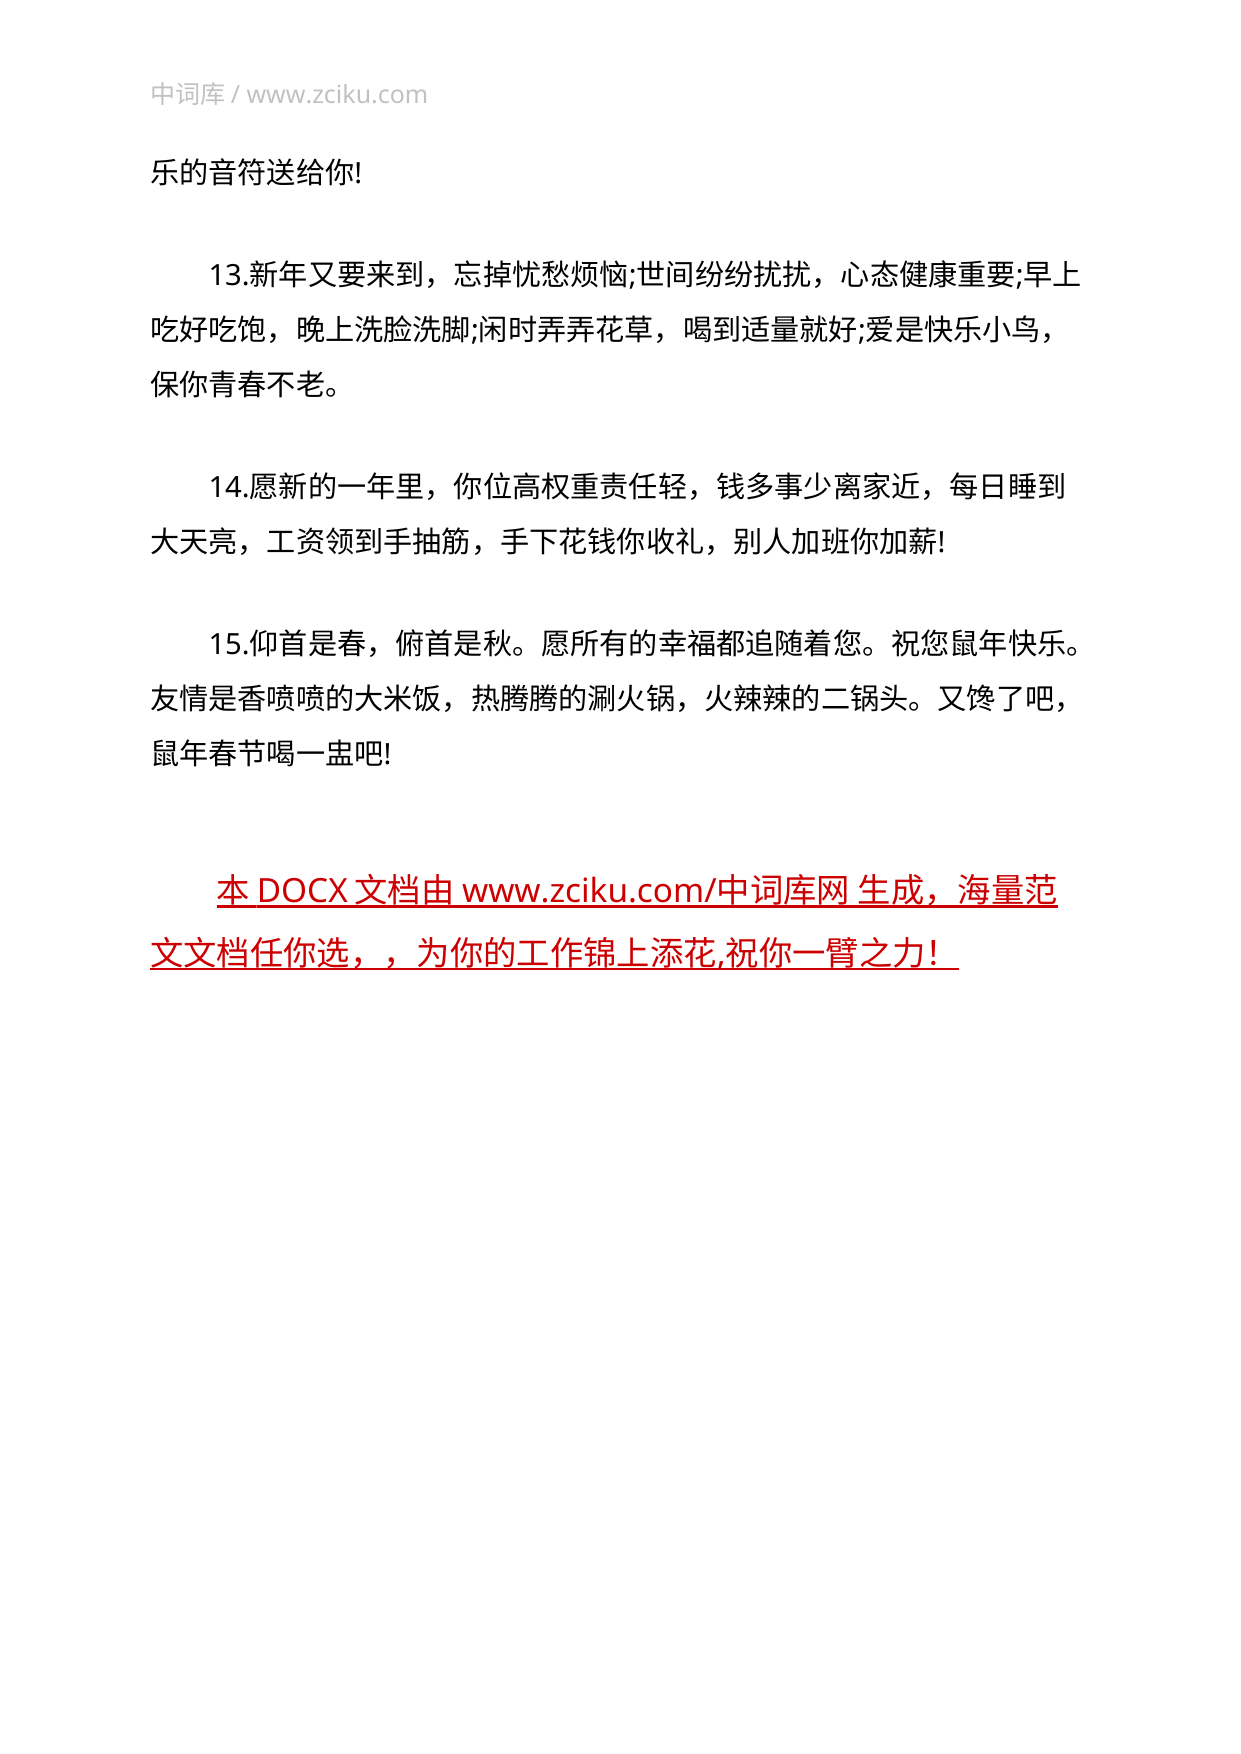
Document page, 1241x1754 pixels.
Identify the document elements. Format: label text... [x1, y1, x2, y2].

text 14.愿新的一年里，你位高权重责任轻，钱多事少离家近，每日睡到大天亮，工资领到手抽筋，手下花钱你收礼，别人加班你加薪! [150, 464, 1090, 561]
text 15.仰首是春，俯首是秋。愿所有的幸福都追随着您。祝您鼠年快乐。友情是香喷喷的大米饭，热腾腾的涮火锅，火辣辣的二锅头。又馋了吧，鼠年春节喝一盅吧! [150, 621, 1090, 773]
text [150, 150, 1090, 192]
text 13.新年又要来到，忘掉忧愁烦恼;世间纷纷扰扰，心态健康重要;早上吃好吃饱，晚上洗脸洗脚;闲时弄弄花草，喝到适量就好;爱是快乐小鸟，保你青春不老。 [150, 252, 1090, 404]
text 本DOCX文档由 www.zciku.com/中词库网 生成，海量范文文档任你选，，为你的工作锦上添花,祝你一臂之力！ [150, 864, 1090, 975]
